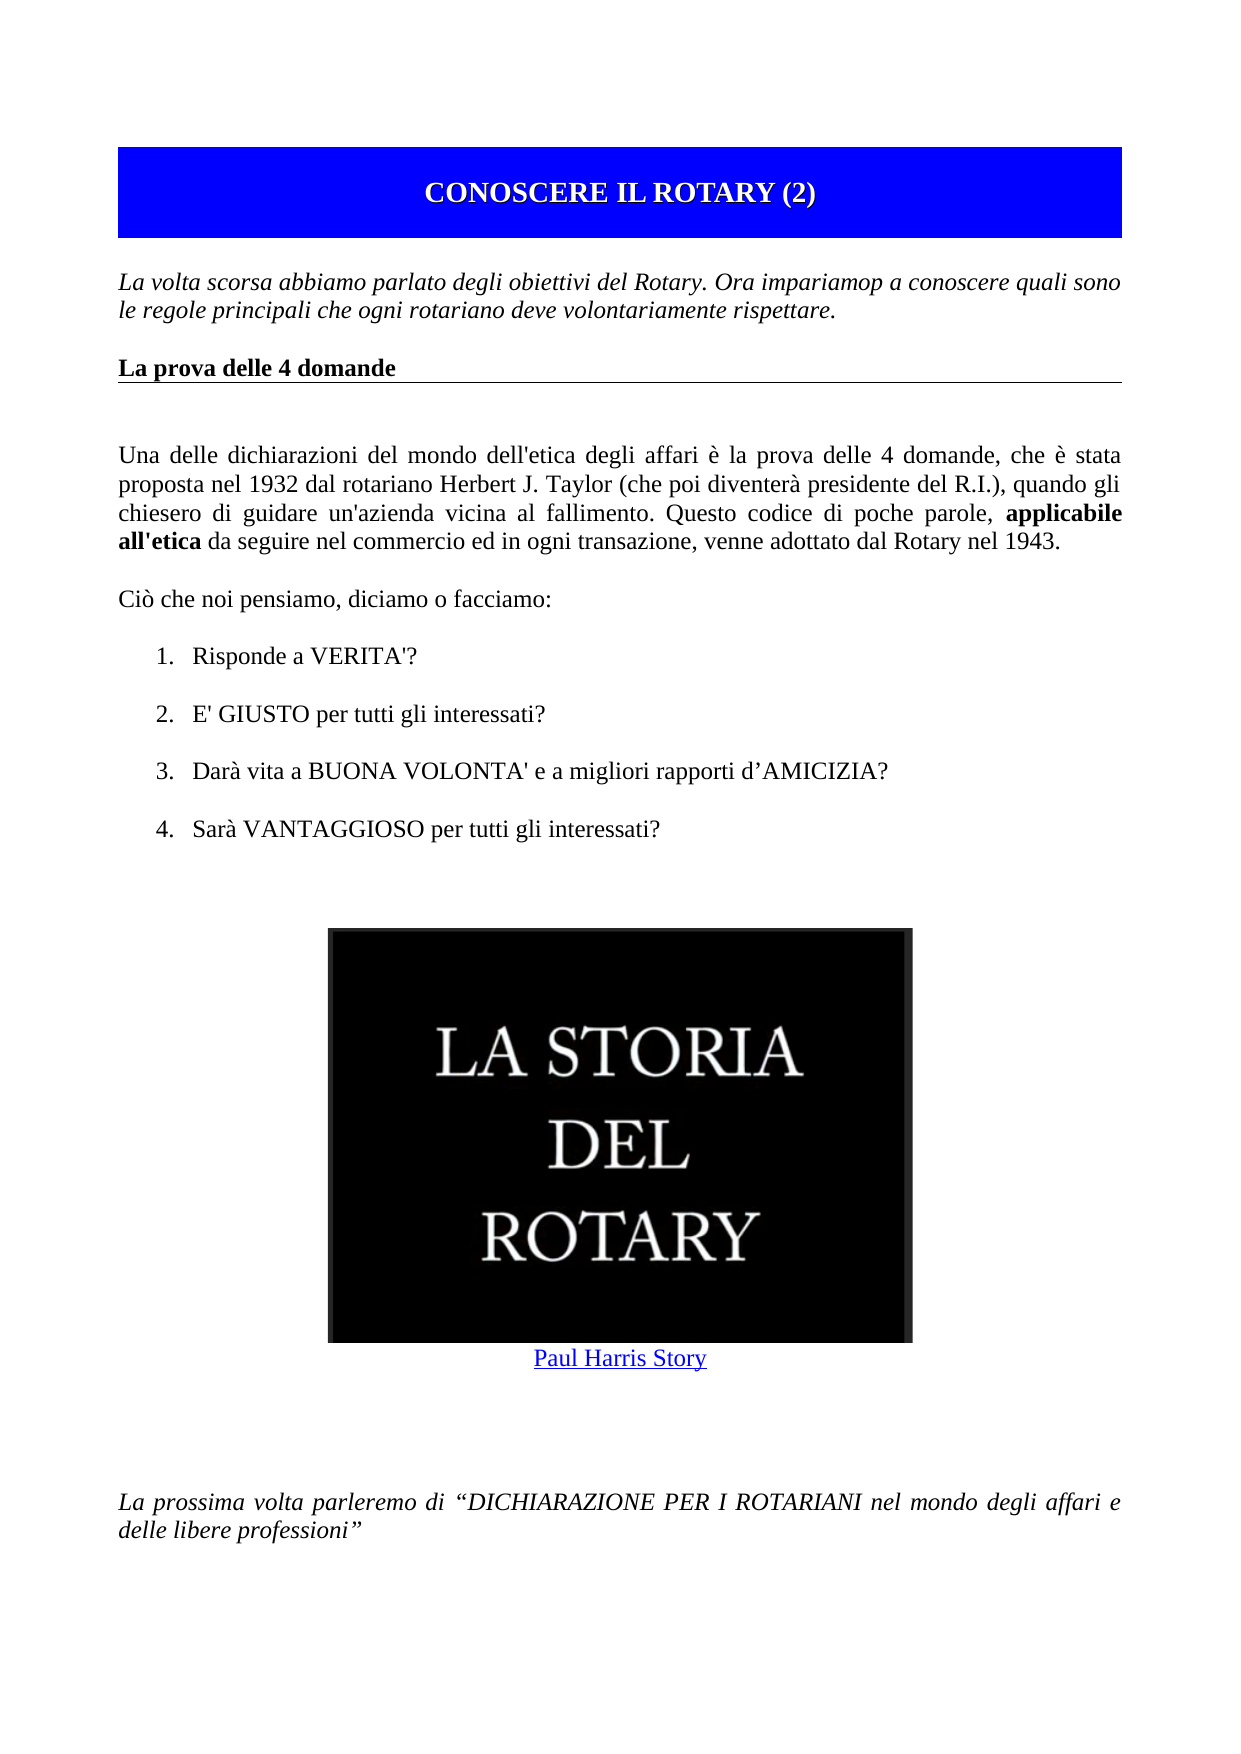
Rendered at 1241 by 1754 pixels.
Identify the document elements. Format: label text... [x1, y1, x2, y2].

text Una delle dichiarazioni del mondo dell'etica degli affari è la prova delle 4 domande, che è stata proposta nel 1932 dal rotariano Herbert J. Taylor (che poi diventerà presidente del R.I.), quando gli chiesero di guidare un'azienda vicina al fallimento. Questo codice di poche parole, applicabile all'etica da seguire nel commercio ed in ogni transazione, venne adottato dal Rotary nel 1943. [118, 440, 1122, 555]
list Sarà VANTAGGIOSO per tutti gli interessati? [156, 814, 1122, 843]
text Paul Harris Story [118, 1343, 1122, 1372]
list Darà vita a BUONA VOLONTA' e a migliori rapporti d’AMICIZIA? [156, 756, 1122, 785]
text Conoscere il Rotary (2) [118, 176, 1122, 209]
list Risponde a VERITA'? [156, 641, 1122, 670]
text Ciò che noi pensiamo, diciamo o facciamo: [118, 584, 1122, 613]
text La volta scorsa abbiamo parlato degli obiettivi del Rotary. Ora impariamop a conoscere quali sono le regole principali che ogni rotariano deve volontariamente rispettare. [118, 267, 1122, 324]
picture [327, 928, 913, 1343]
list E' GIUSTO per tutti gli interessati? [156, 699, 1122, 728]
text La prossima volta parleremo di “DICHIARAZIONE PER I ROTARIANI nel mondo degli affari e delle libere professioni” [118, 1487, 1122, 1544]
text La prova delle 4 domande [118, 353, 1122, 382]
